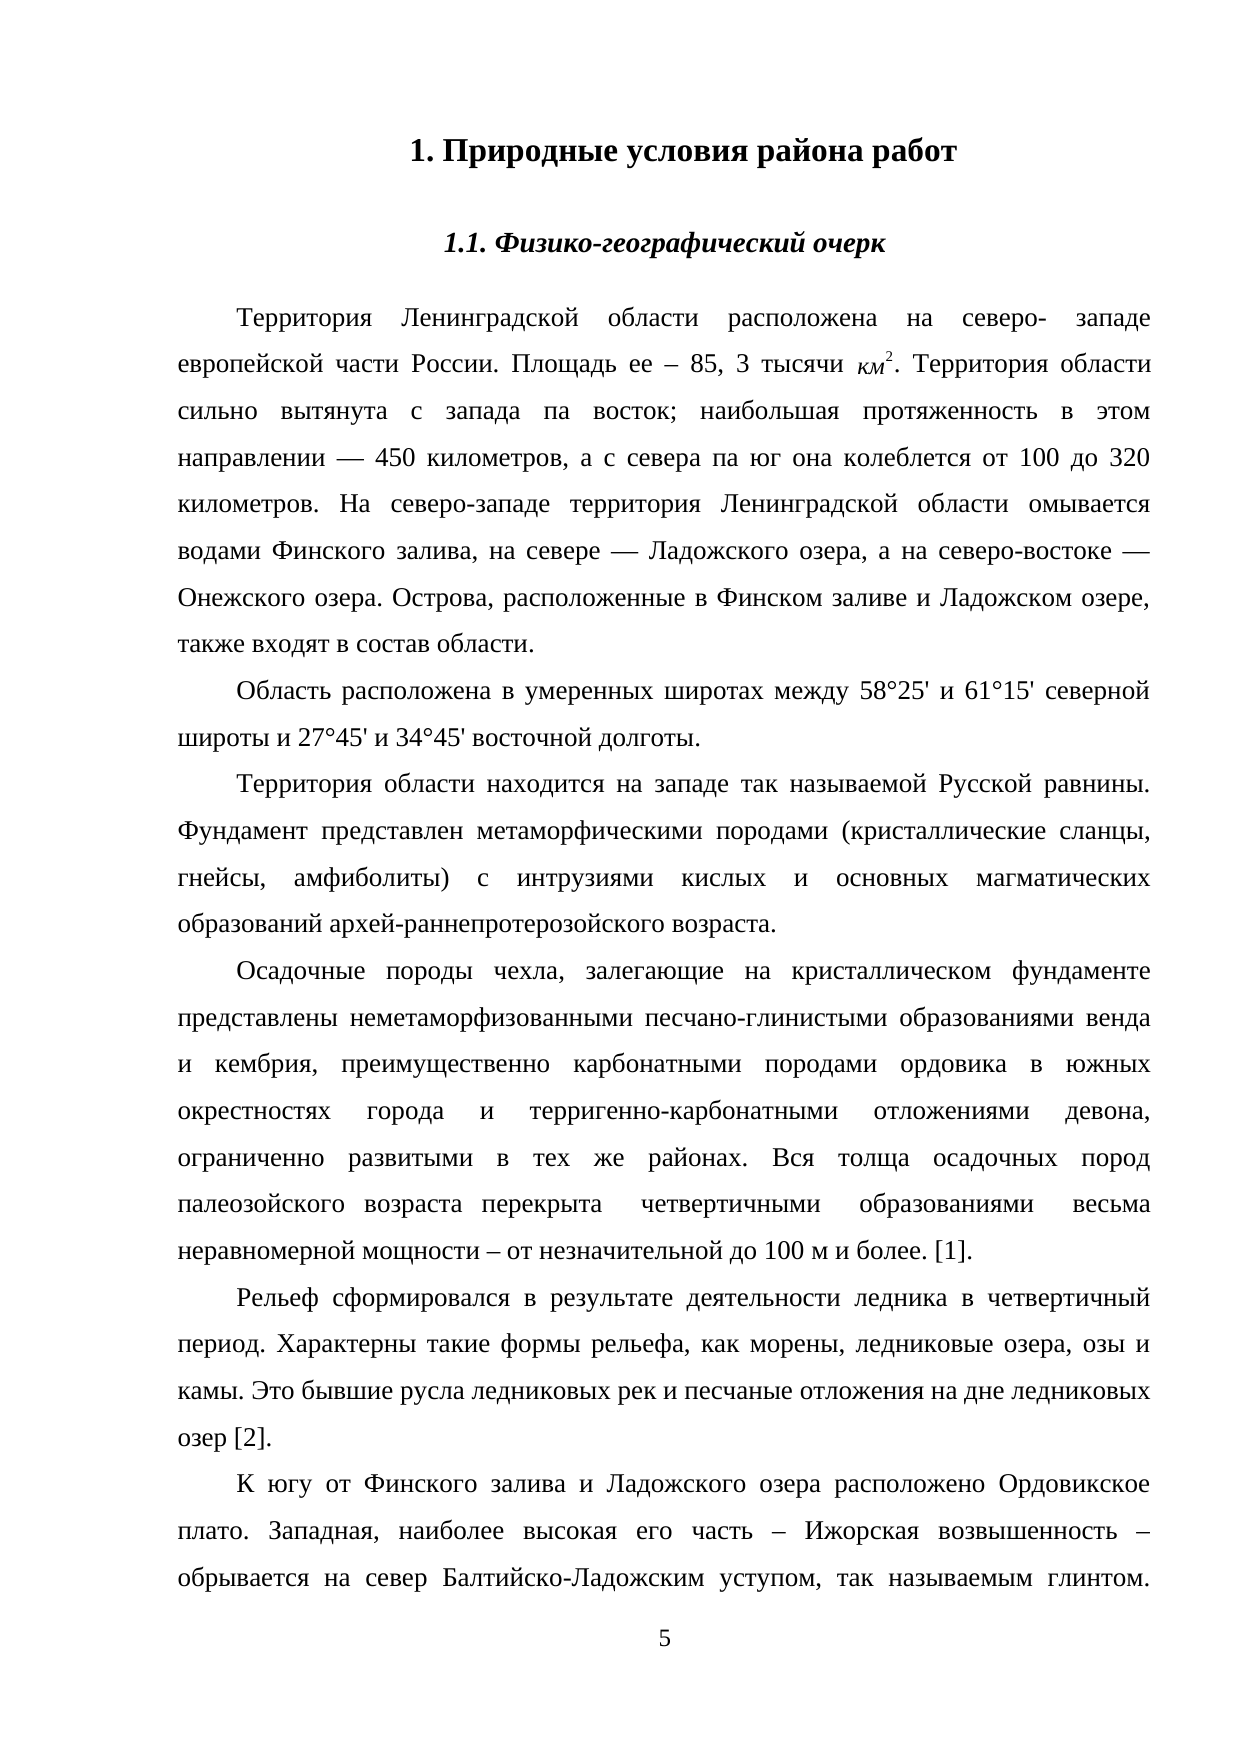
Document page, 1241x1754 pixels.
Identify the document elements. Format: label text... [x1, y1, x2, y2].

text Территория области находится на западе так называемой Русской равнины. Фундамент представлен метаморфическими породами (кристаллические сланцы, гнейсы, амфиболиты) с интрузиями кислых и основных магматических образований архей-раннепротерозойского возраста. [177, 768, 1152, 939]
text Область расположена в умеренных широтах между 58°25' и 61°15' северной широты и 27°45' и 34°45' восточной долготы. [177, 674, 1152, 752]
text 1. Природные условия района работ [215, 131, 1152, 169]
text Осадочные породы чехла, залегающие на кристаллическом фундаменте представлены неметаморфизованными песчано-глинистыми образованиями венда и кембрия, преимущественно карбонатными породами ордовика в южных окрестностях города и терригенно-карбонатными отложениями девона, ограниченно развитыми в тех же районах. Вся толща осадочных пород палеозойского возраста перекрыта четвертичными образованиями весьма неравномерной мощности – от незначительной до и более. [1]. [177, 954, 1152, 1265]
text Территория Ленинградской области расположена на северо- западе европейской части России. Площадь ее – 85, 3 тысячи . Территория области сильно вытянута с запада па восток; наибольшая протяженность в этом направлении — 450 километров, а с севера па юг она колеблется от 100 до 320 километров. На северо-западе территория Ленинградской области омывается водами Финского залива, на севере — Ладожского озера, а на северо-востоке — Онежского озера. Острова, расположенные в Финском заливе и Ладожском озере, также входят в состав области. [177, 301, 1152, 659]
subtitle 1.1. Физико-географический очерк [177, 226, 1152, 259]
text Рельеф сформировался в результате деятельности ледника в четвертичный период. Характерны такие формы рельефа, как морены, ледниковые озера, озы и камы. Это бывшие русла ледниковых рек и песчаные отложения на дне ледниковых озер [2]. [177, 1281, 1152, 1452]
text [177, 1468, 1152, 1592]
